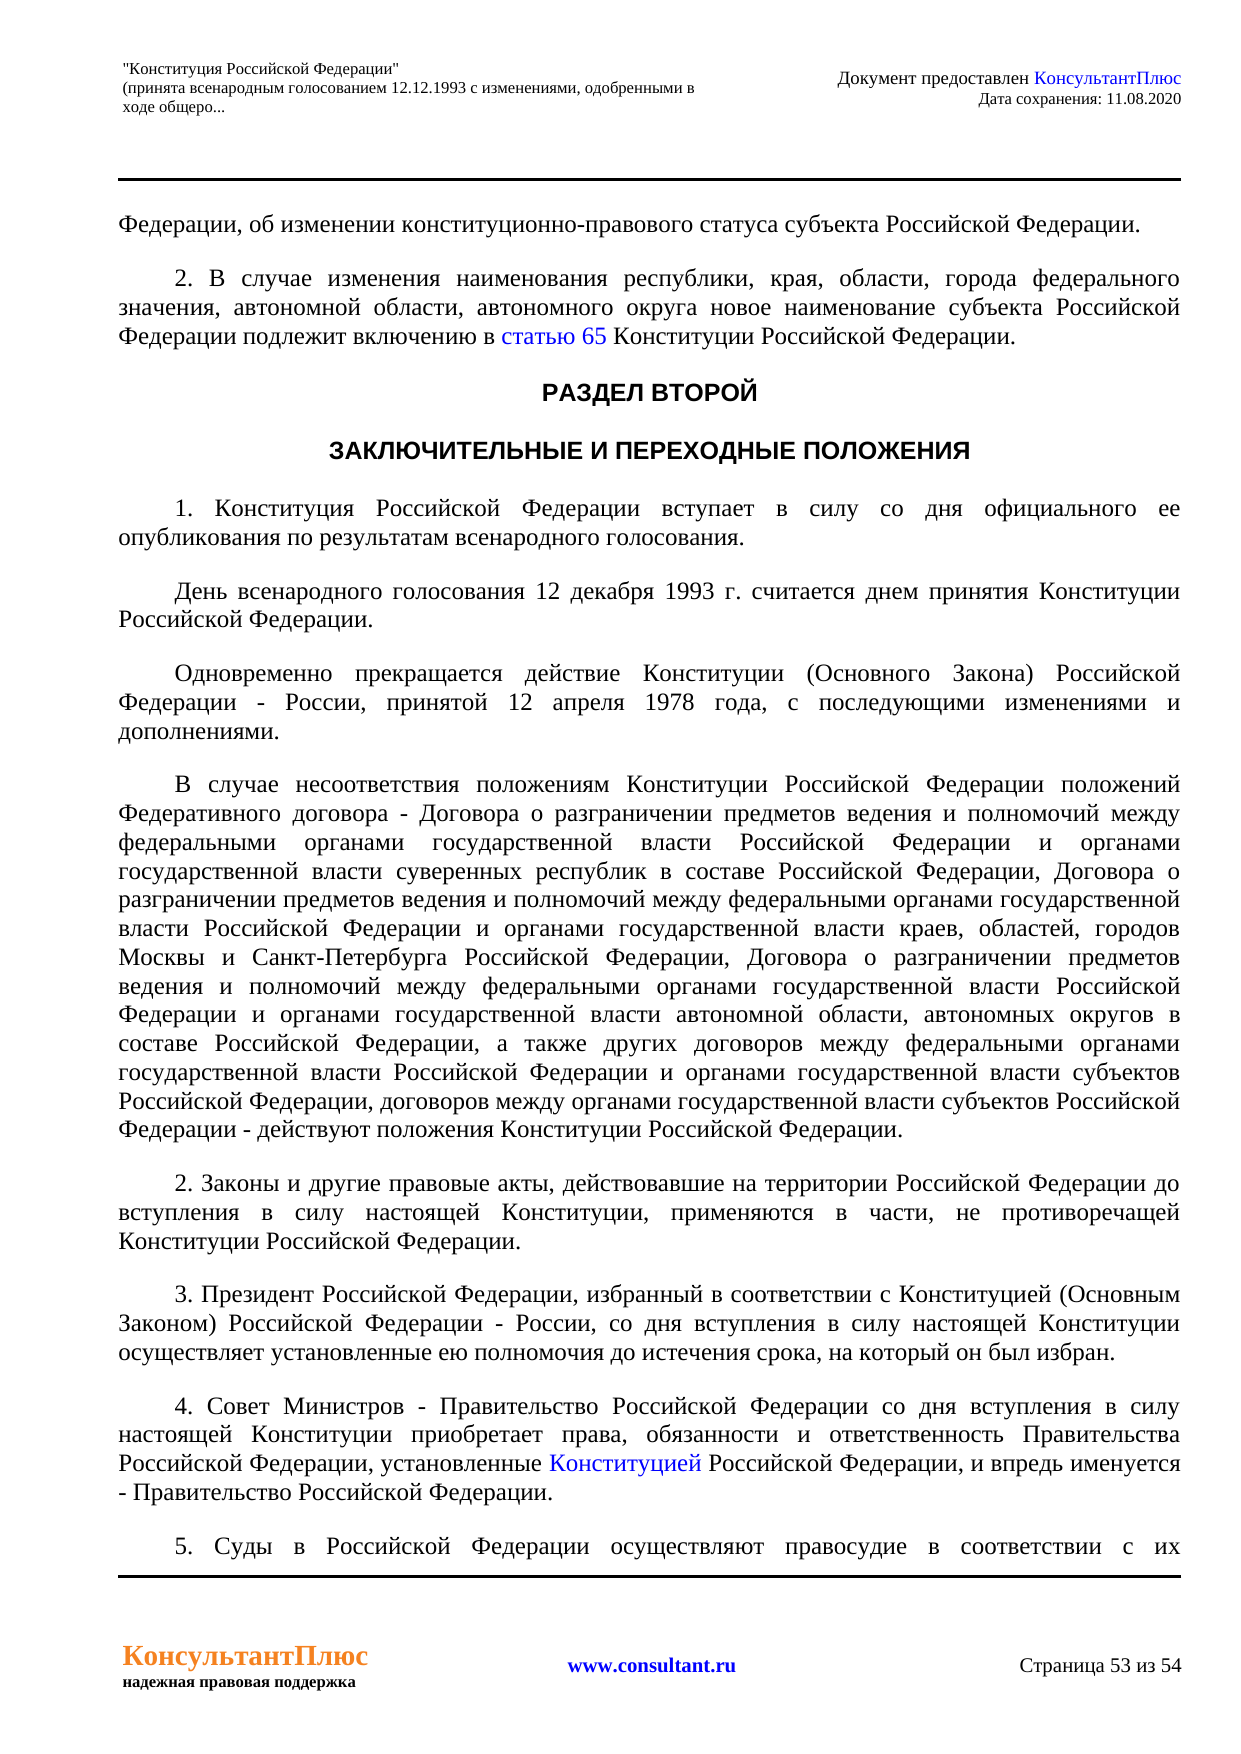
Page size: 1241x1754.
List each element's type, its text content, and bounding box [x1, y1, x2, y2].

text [118, 1531, 1181, 1559]
text В случае несоответствия положениям Конституции Российской Федерации положений Федеративного договора - Договора о разграничении предметов ведения и полномочий между федеральными органами государственной власти Российской Федерации и органами государственной власти суверенных республик в составе Российской Федерации, Договора о разграничении предметов ведения и полномочий между федеральными органами государственной власти Российской Федерации и органами государственной власти краев, областей, городов Москвы и Санкт-Петербурга Российской Федерации, Договора о разграничении предметов ведения и полномочий между федеральными органами государственной власти Российской Федерации и органами государственной власти автономной области, автономных округов в составе Российской Федерации, а также других договоров между федеральными органами государственной власти Российской Федерации и органами государственной власти субъектов Российской Федерации, договоров между органами государственной власти субъектов Российской Федерации - действуют положения Конституции Российской Федерации. [118, 769, 1181, 1143]
title ЗАКЛЮЧИТЕЛЬНЫЕ И ПЕРЕХОДНЫЕ ПОЛОЖЕНИЯ [118, 436, 1181, 464]
text 2. В случае изменения наименования республики, края, области, города федерального значения, автономной области, автономного округа новое наименование субъекта Российской Федерации подлежит включению в статью 65 Конституции Российской Федерации. [118, 263, 1181, 349]
text Одновременно прекращается действие Конституции (Основного Закона) Российской Федерации - России, принятой 12 апреля 1978 года, с последующими изменениями и дополнениями. [118, 658, 1181, 744]
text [118, 209, 1181, 238]
title РАЗДЕЛ ВТОРОЙ [118, 378, 1181, 407]
text День всенародного голосования 12 декабря 1993 г. считается днем принятия Конституции Российской Федерации. [118, 576, 1181, 633]
text 3. Президент Российской Федерации, избранный в соответствии с Конституцией (Основным Законом) Российской Федерации - России, со дня вступления в силу настоящей Конституции осуществляет установленные ею полномочия до истечения срока, на который он был избран. [118, 1279, 1181, 1366]
text 2. Законы и другие правовые акты, действовавшие на территории Российской Федерации до вступления в силу настоящей Конституции, применяются в части, не противоречащей Конституции Российской Федерации. [118, 1168, 1181, 1254]
text 4. Совет Министров - Правительство Российской Федерации со дня вступления в силу настоящей Конституции приобретает права, обязанности и ответственность Правительства Российской Федерации, установленные Конституцией Российской Федерации, и впредь именуется - Правительство Российской Федерации. [118, 1391, 1181, 1506]
text 1. Конституция Российской Федерации вступает в силу со дня официального ее опубликования по результатам всенародного голосования. [118, 493, 1181, 551]
